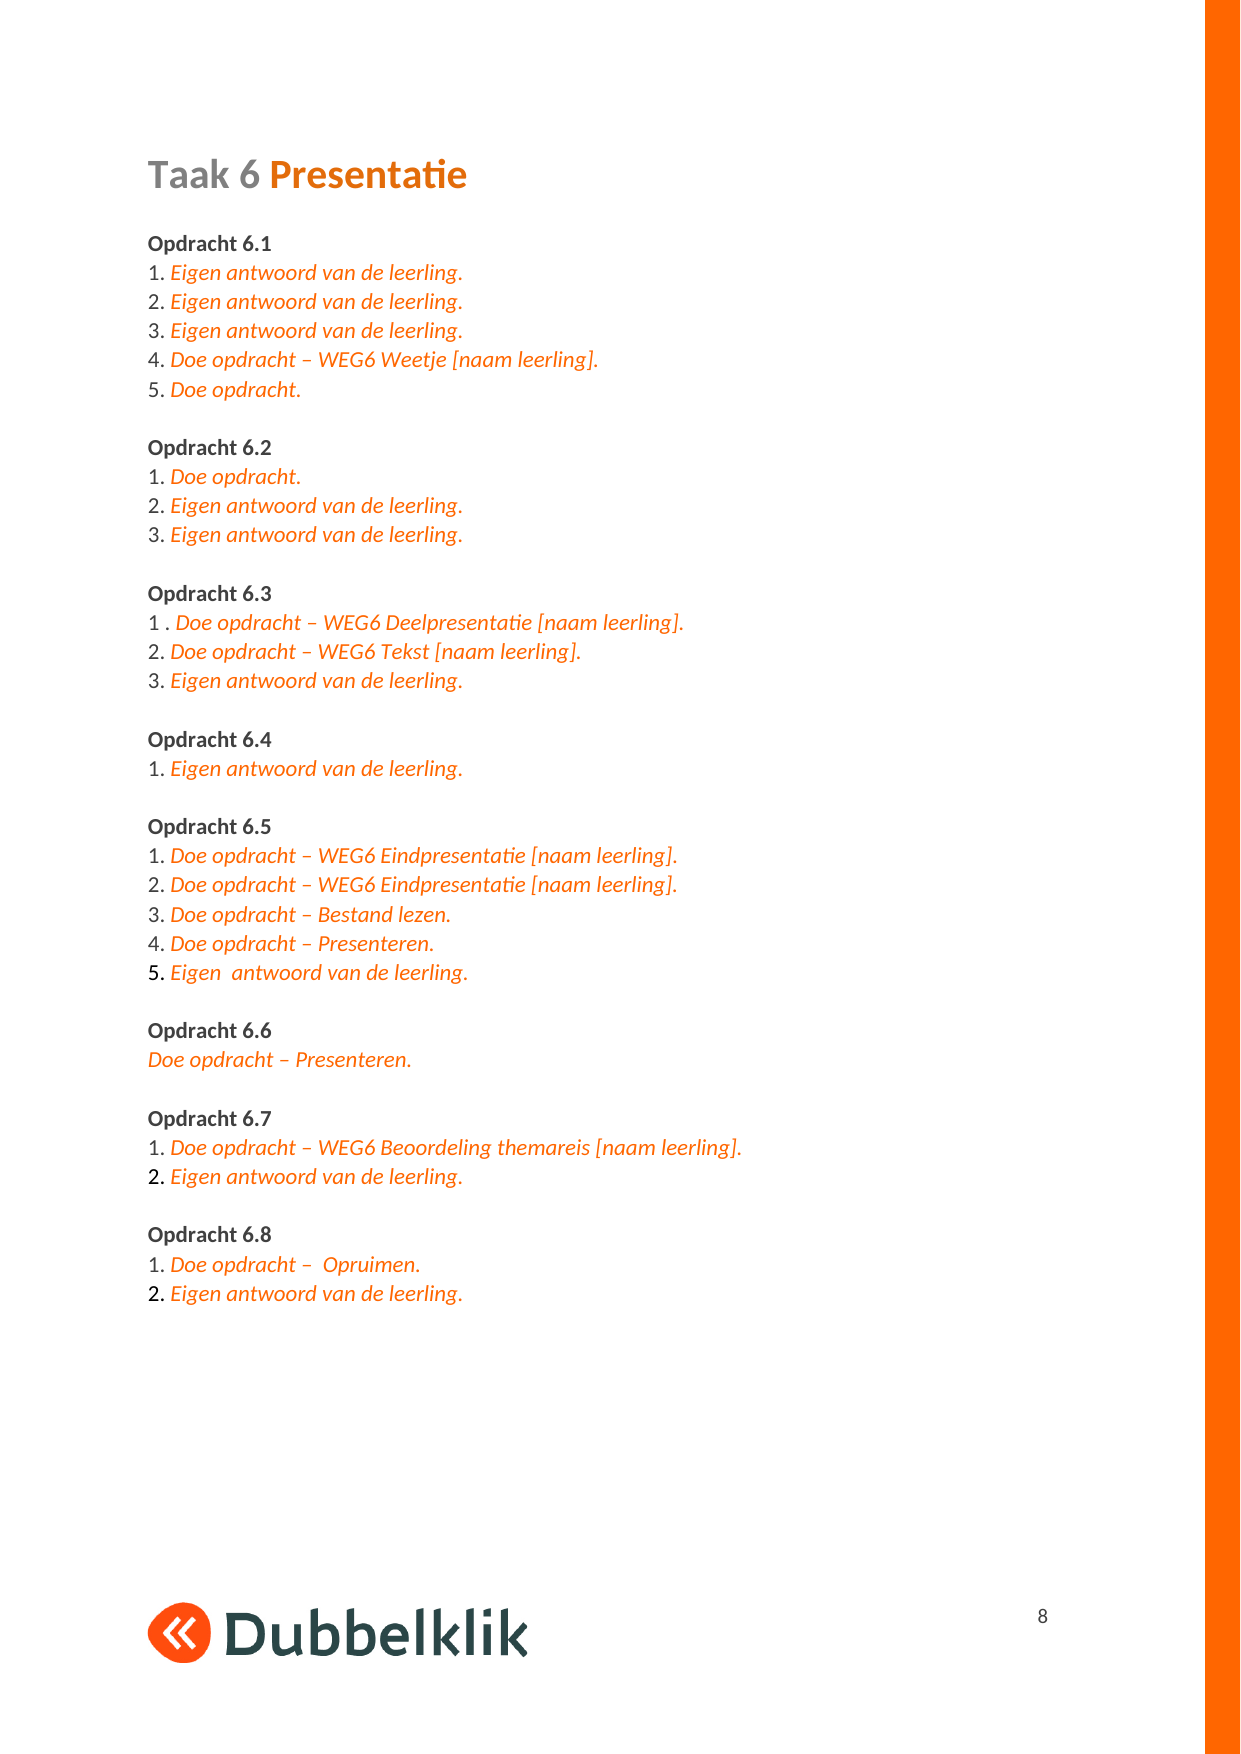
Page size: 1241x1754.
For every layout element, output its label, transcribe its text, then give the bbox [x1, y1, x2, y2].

text Opdracht 6.4 [148, 723, 1078, 753]
text 2. Eigen antwoord van de leerling. [148, 490, 1078, 519]
text 5. Eigen antwoord van de leerling. [148, 957, 1078, 986]
text Opdracht 6.7 [148, 1103, 1078, 1132]
text 2. Eigen antwoord van de leerling. [148, 286, 1078, 315]
text 2. Eigen antwoord van de leerling. [148, 1278, 1078, 1307]
picture [147, 1602, 528, 1663]
text Opdracht 6.5 [148, 811, 1078, 840]
text 1 . Doe opdracht – WEG6 Deelpresentatie [naam leerling]. [148, 607, 1078, 636]
text 1. Doe opdracht – WEG6 Eindpresentatie [naam leerling]. [148, 840, 1078, 869]
text 1. Doe opdracht – Opruimen. [148, 1248, 1078, 1278]
text 3. Eigen antwoord van de leerling. [148, 315, 1078, 344]
text 3. Eigen antwoord van de leerling. [148, 519, 1078, 548]
text Opdracht 6.2 [148, 432, 1078, 461]
text 1. Doe opdracht. [148, 461, 1078, 490]
text 5. Doe opdracht. [148, 373, 1078, 403]
text 1. Eigen antwoord van de leerling. [148, 257, 1078, 286]
text 2. Doe opdracht – WEG6 Tekst [naam leerling]. [148, 636, 1078, 665]
text 1. Eigen antwoord van de leerling. [148, 753, 1078, 782]
text 2. Eigen antwoord van de leerling. [148, 1161, 1078, 1190]
text Taak 6 Presentatie [148, 148, 1078, 198]
text 1. Doe opdracht – WEG6 Beoordeling themareis [naam leerling]. [148, 1132, 1078, 1161]
text 4. Doe opdracht – Presenteren. [148, 928, 1078, 957]
text Opdracht 6.3 [148, 578, 1078, 607]
text Opdracht 6.8 [148, 1219, 1078, 1248]
text Opdracht 6.6 [148, 1015, 1078, 1044]
text 4. Doe opdracht – WEG6 Weetje [naam leerling]. [148, 344, 1078, 373]
text 3. Doe opdracht – Bestand lezen. [148, 898, 1078, 928]
text Doe opdracht – Presenteren. [148, 1044, 1078, 1073]
text 3. Eigen antwoord van de leerling. [148, 665, 1078, 694]
text Opdracht 6.1 [148, 228, 1078, 257]
text 2. Doe opdracht – WEG6 Eindpresentatie [naam leerling]. [148, 869, 1078, 898]
